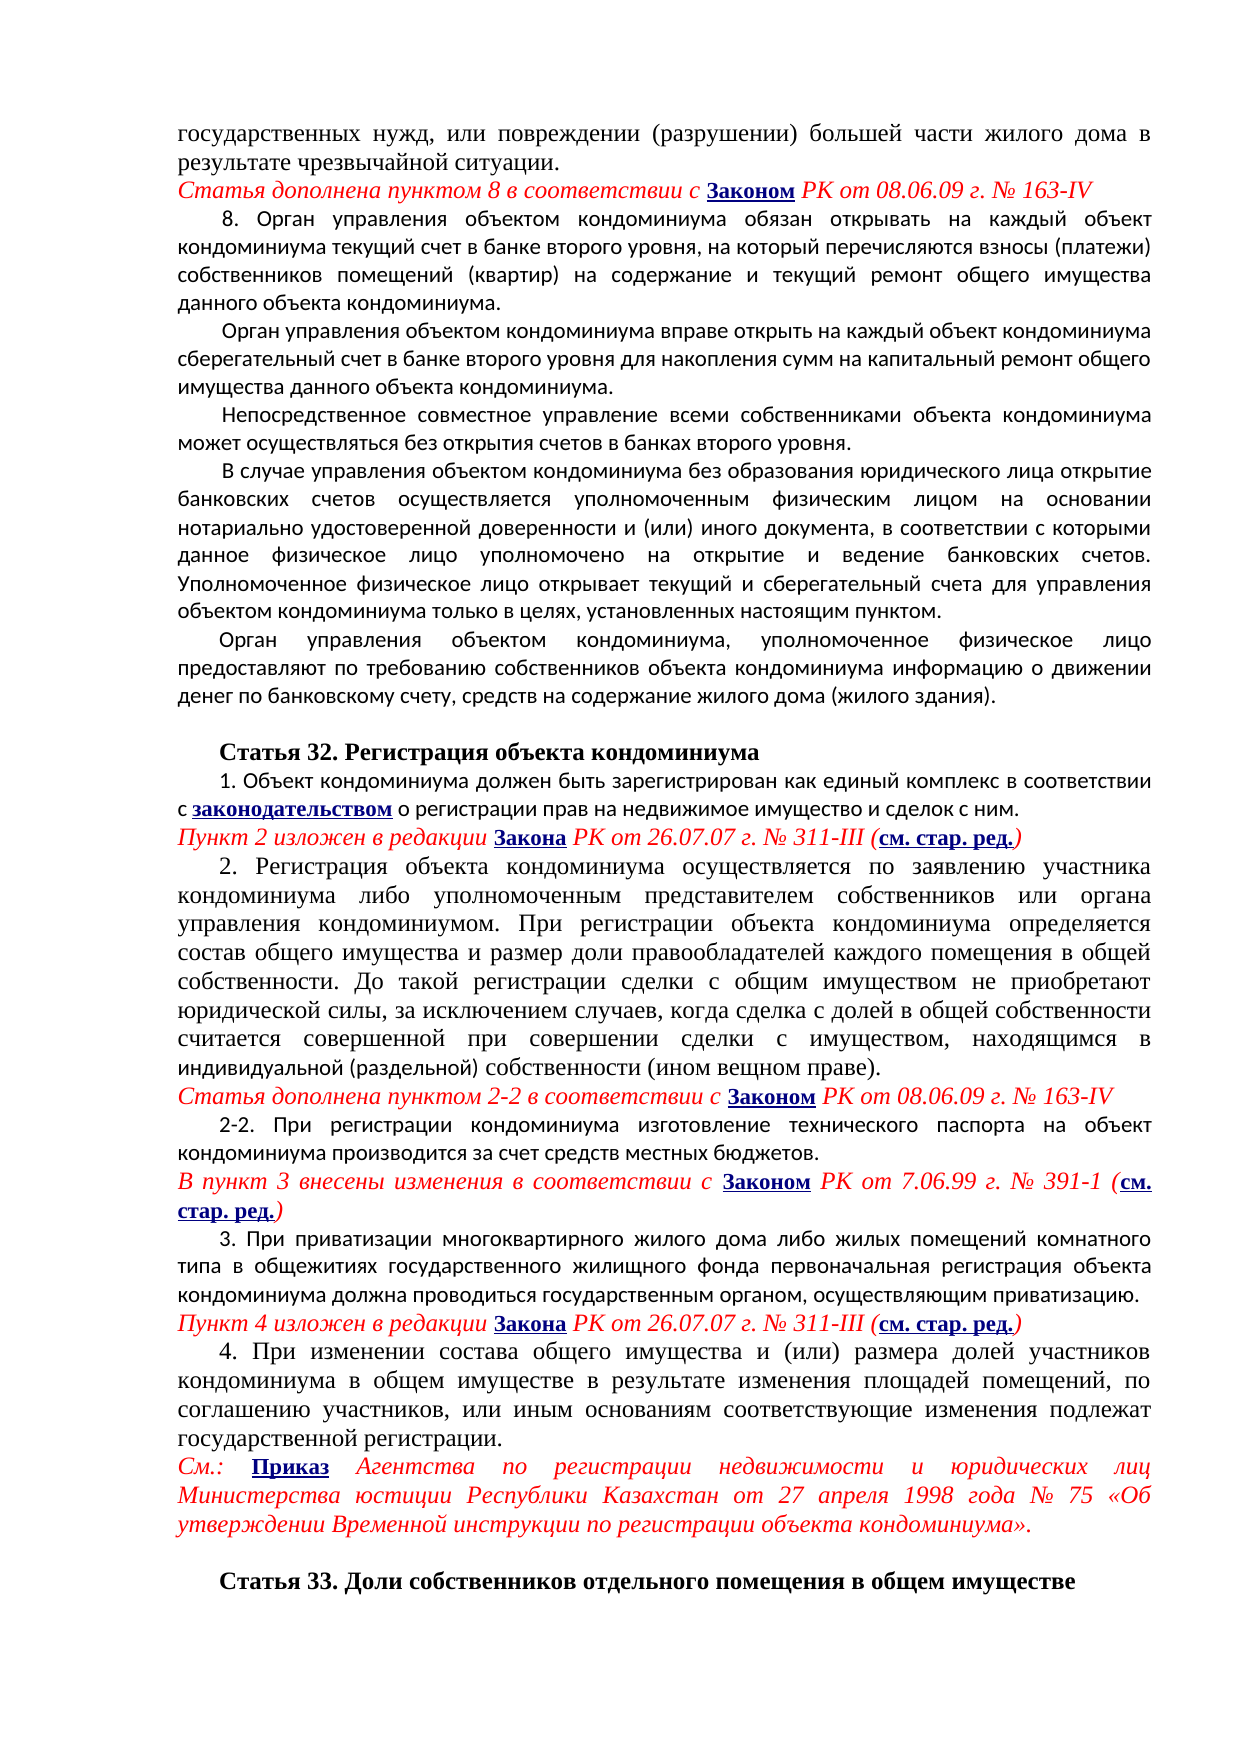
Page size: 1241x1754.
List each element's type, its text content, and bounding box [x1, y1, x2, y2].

text 8. Орган управления объектом кондоминиума обязан открывать на каждый объект кондоминиума текущий счет в банке второго уровня, на который перечисляются взносы (платежи) собственников помещений (квартир) на содержание и текущий ремонт общего имущества данного объекта кондоминиума. [177, 204, 1152, 316]
text Статья дополнена пунктом 8 в соответствии с Законом РК от 08.06.09 г. № 163-IV [177, 176, 1152, 204]
text См.: Приказ Агентства по регистрации недвижимости и юридических лиц Министерства юстиции Республики Казахстан от 27 апреля 1998 года № 75 «Об утверждении Временной инструкции по регистрации объекта кондоминиума». [177, 1451, 1152, 1538]
text 2. Регистрация объекта кондоминиума осуществляется по заявлению участника кондоминиума либо уполномоченным представителем собственников или органа управления кондоминиумом. При регистрации объекта кондоминиума определяется состав общего имущества и размер доли правообладателей каждого помещения в общей собственности. До такой регистрации сделки с общим имуществом не приобретают юридической силы, за исключением случаев, когда сделка с долей в общей собственности считается совершенной при совершении сделки с имуществом, находящимся в индивидуальной (раздельной) собственности (ином вещном праве). [177, 851, 1152, 1081]
text Статья 32. Регистрация объекта кондоминиума [219, 737, 1152, 766]
text Пункт 2 изложен в редакции Закона РК от 26.07.07 г. № 311-III (см. стар. ред.) [177, 822, 1152, 851]
text 3. При приватизации многоквартирного жилого дома либо жилых помещений комнатного типа в общежитиях государственного жилищного фонда первоначальная регистрация объекта кондоминиума должна проводиться государственным органом, осуществляющим приватизацию. [177, 1224, 1152, 1308]
text В случае управления объектом кондоминиума без образования юридического лица открытие банковских счетов осуществляется уполномоченным физическим лицом на основании нотариально удостоверенной доверенности и (или) иного документа, в соответствии с которыми данное физическое лицо уполномочено на открытие и ведение банковских счетов. Уполномоченное физическое лицо открывает текущий и сберегательный счета для управления объектом кондоминиума только в целях, установленных настоящим пунктом. [177, 457, 1152, 625]
text В пункт 3 внесены изменения в соответствии с Законом РК от 7.06.99 г. № 391-1 (см. стар. ред.) [177, 1166, 1152, 1224]
text Орган управления объектом кондоминиума, уполномоченное физическое лицо предоставляют по требованию собственников объекта кондоминиума информацию о движении денег по банковскому счету, средств на содержание жилого дома (жилого здания). [177, 625, 1152, 709]
text Пункт 4 изложен в редакции Закона РК от 26.07.07 г. № 311-III (см. стар. ред.) [177, 1308, 1152, 1336]
text 2-2. При регистрации кондоминиума изготовление технического паспорта на объект кондоминиума производится за счет средств местных бюджетов. [177, 1110, 1152, 1166]
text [177, 118, 1152, 176]
text Статья дополнена пунктом 2-2 в соответствии с Законом РК от 08.06.09 г. № 163-IV [177, 1081, 1152, 1110]
text Статья 33. Доли собственников отдельного помещения в общем имуществе [219, 1566, 1152, 1595]
text Орган управления объектом кондоминиума вправе открыть на каждый объект кондоминиума сберегательный счет в банке второго уровня для накопления сумм на капитальный ремонт общего имущества данного объекта кондоминиума. [177, 316, 1152, 401]
text Непосредственное совместное управление всеми собственниками объекта кондоминиума может осуществляться без открытия счетов в банках второго уровня. [177, 401, 1152, 457]
text 1. Объект кондоминиума должен быть зарегистрирован как единый комплекс в соответствии с законодательством о регистрации прав на недвижимое имущество и сделок с ним. [177, 766, 1152, 822]
text 4. При изменении состава общего имущества и (или) размера долей участников кондоминиума в общем имуществе в результате изменения площадей помещений, по соглашению участников, или иным основаниям соответствующие изменения подлежат государственной регистрации. [177, 1336, 1152, 1451]
